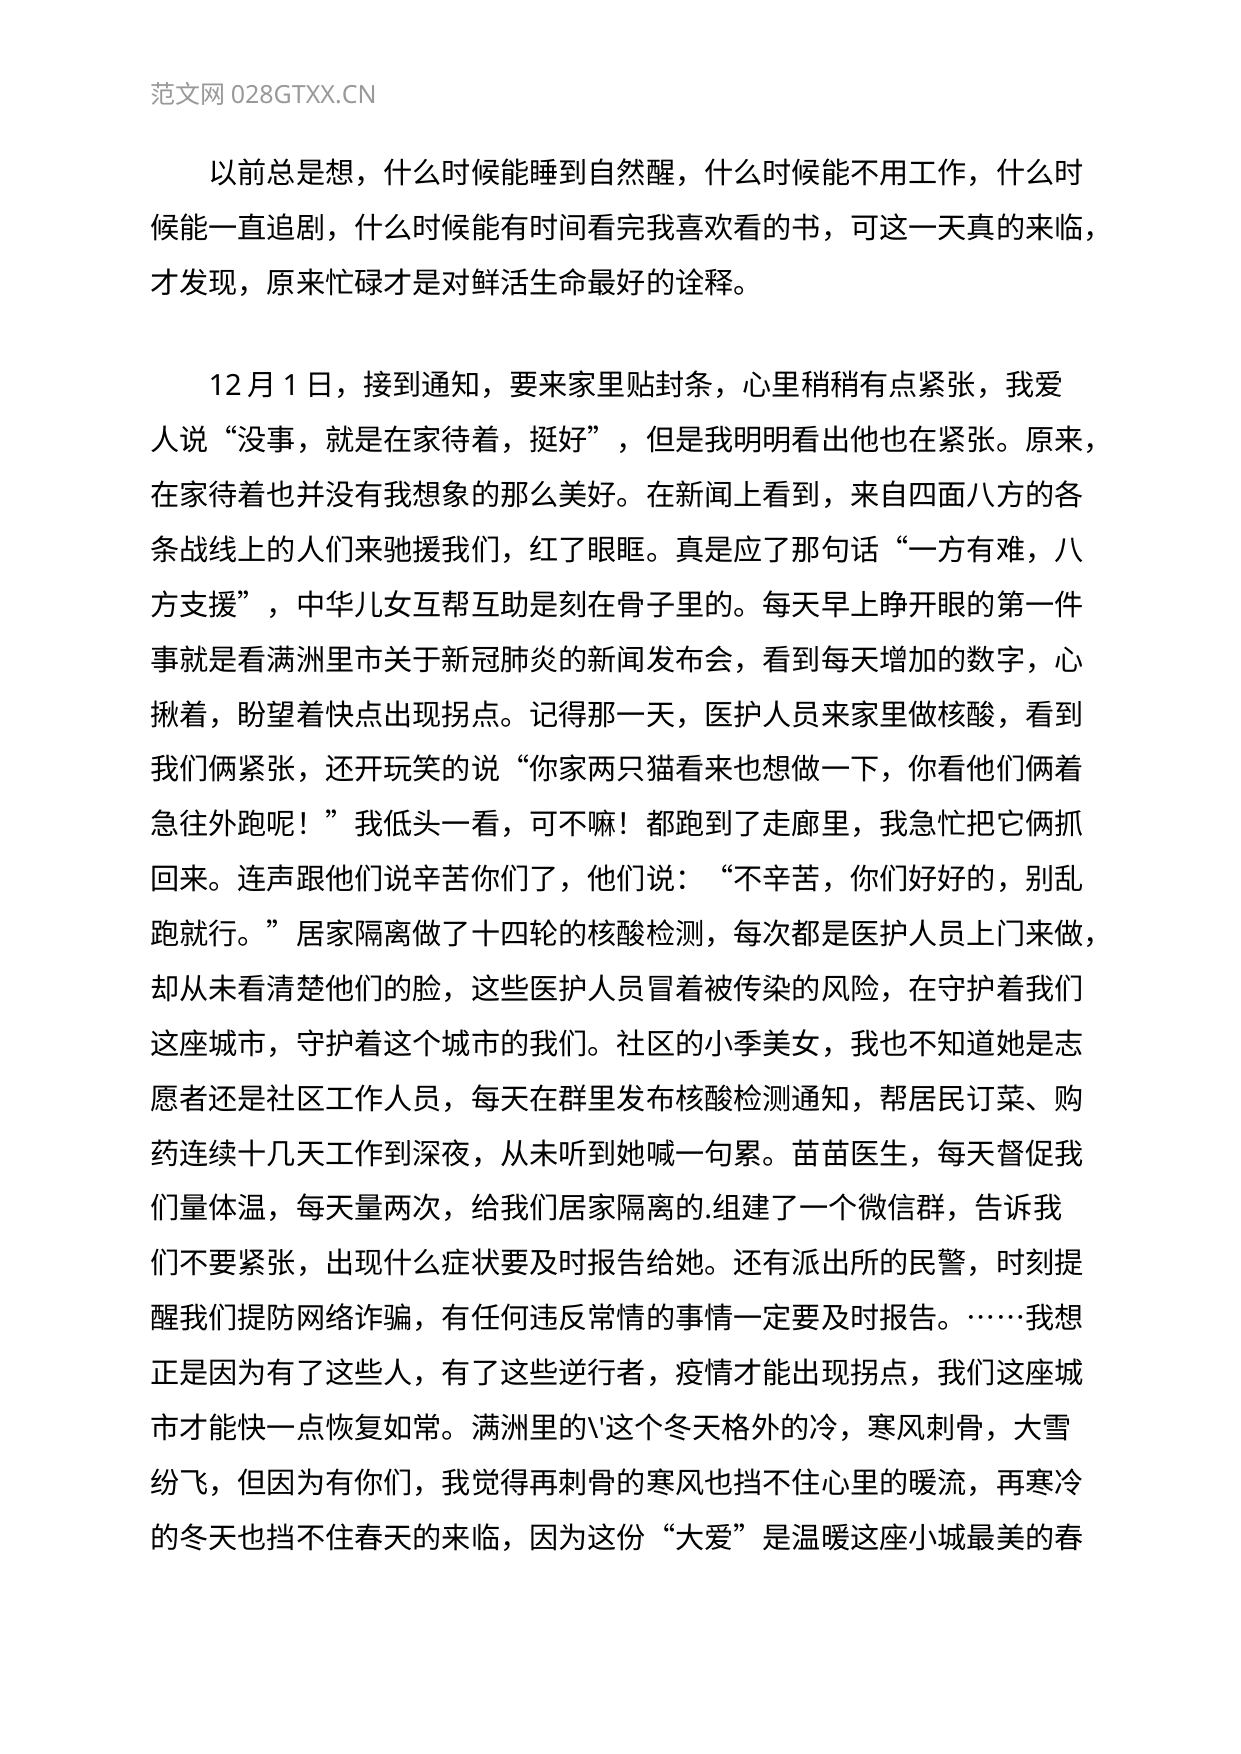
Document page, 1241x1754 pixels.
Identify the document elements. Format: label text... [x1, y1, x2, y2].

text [150, 362, 1090, 1557]
text 以前总是想，什么时候能睡到自然醒，什么时候能不用工作，什么时候能一直追剧，什么时候能有时间看完我喜欢看的书，可这一天真的来临，才发现，原来忙碌才是对鲜活生命最好的诠释。 [150, 150, 1090, 302]
